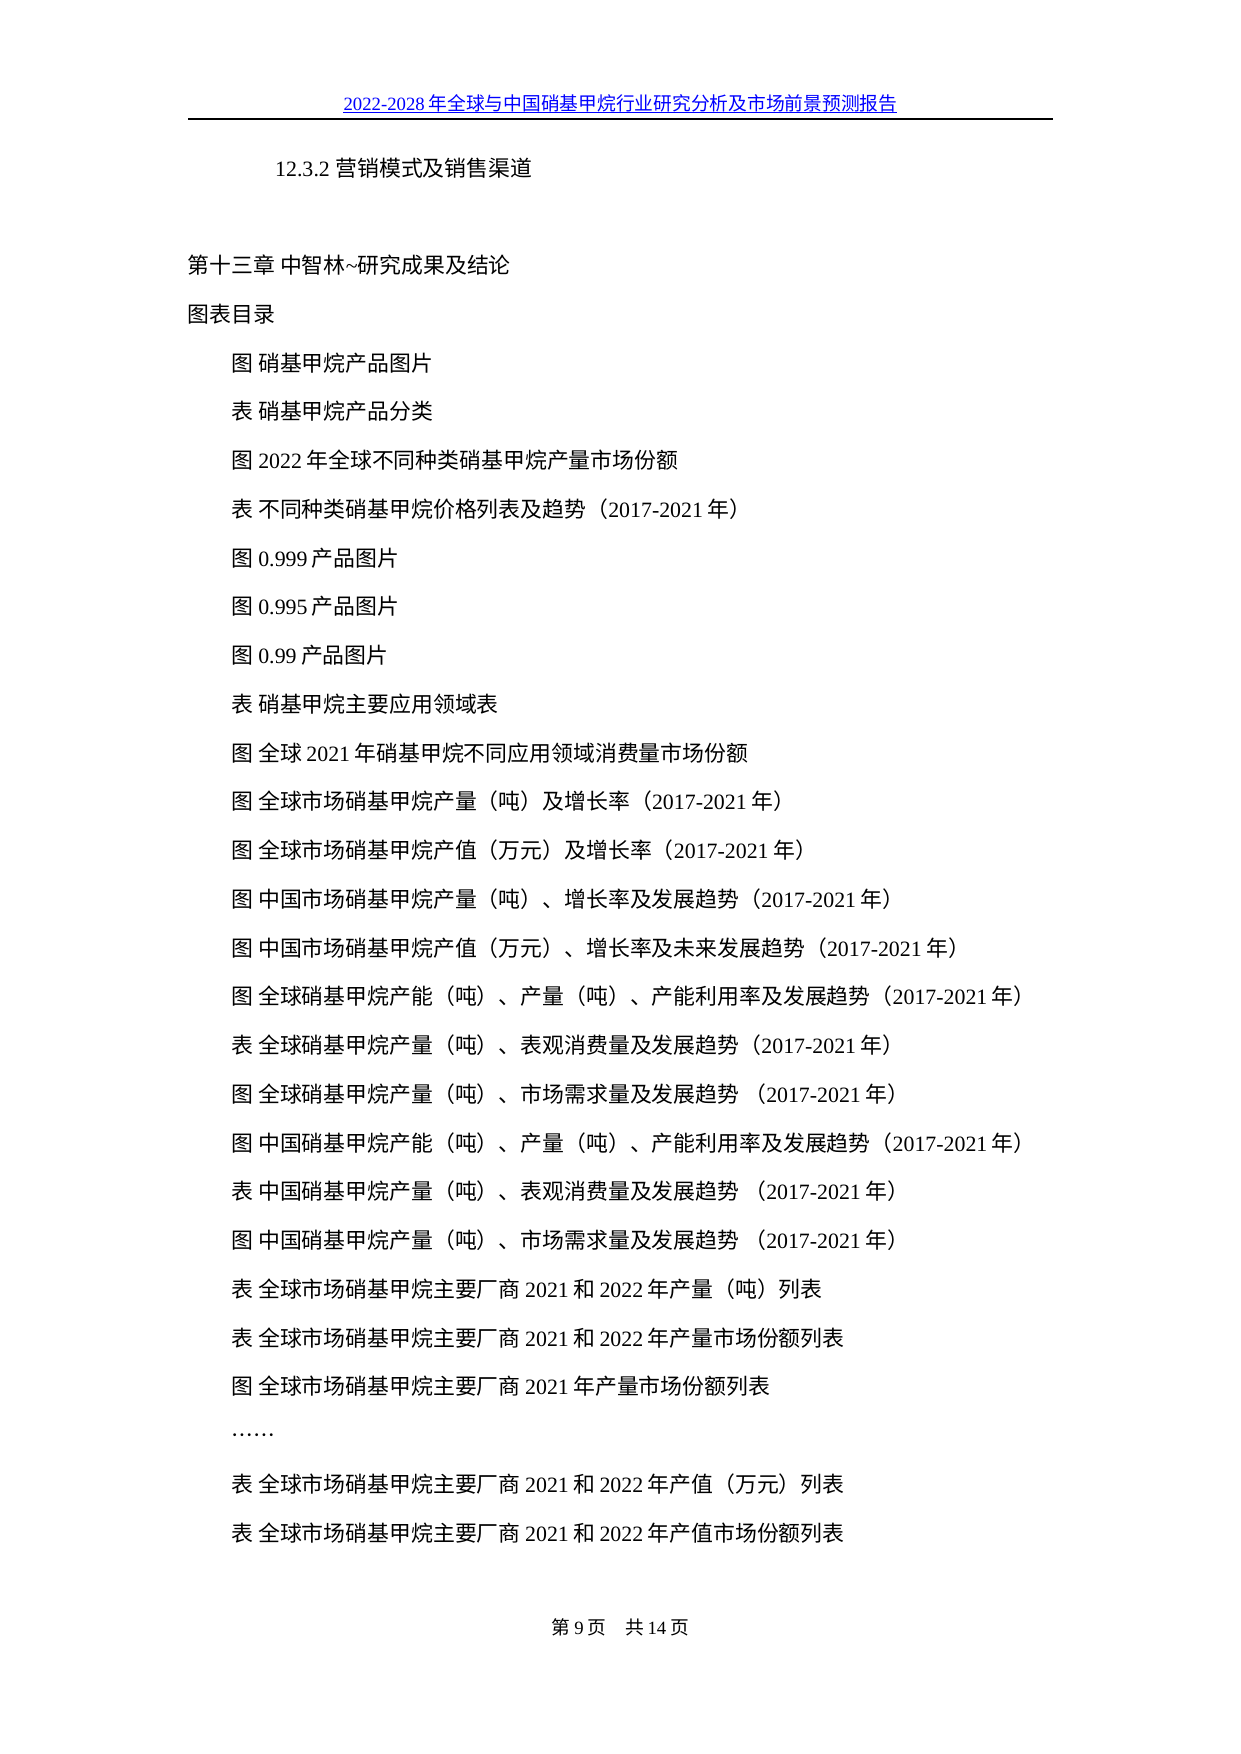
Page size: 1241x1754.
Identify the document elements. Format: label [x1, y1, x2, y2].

text [187, 150, 1053, 1548]
